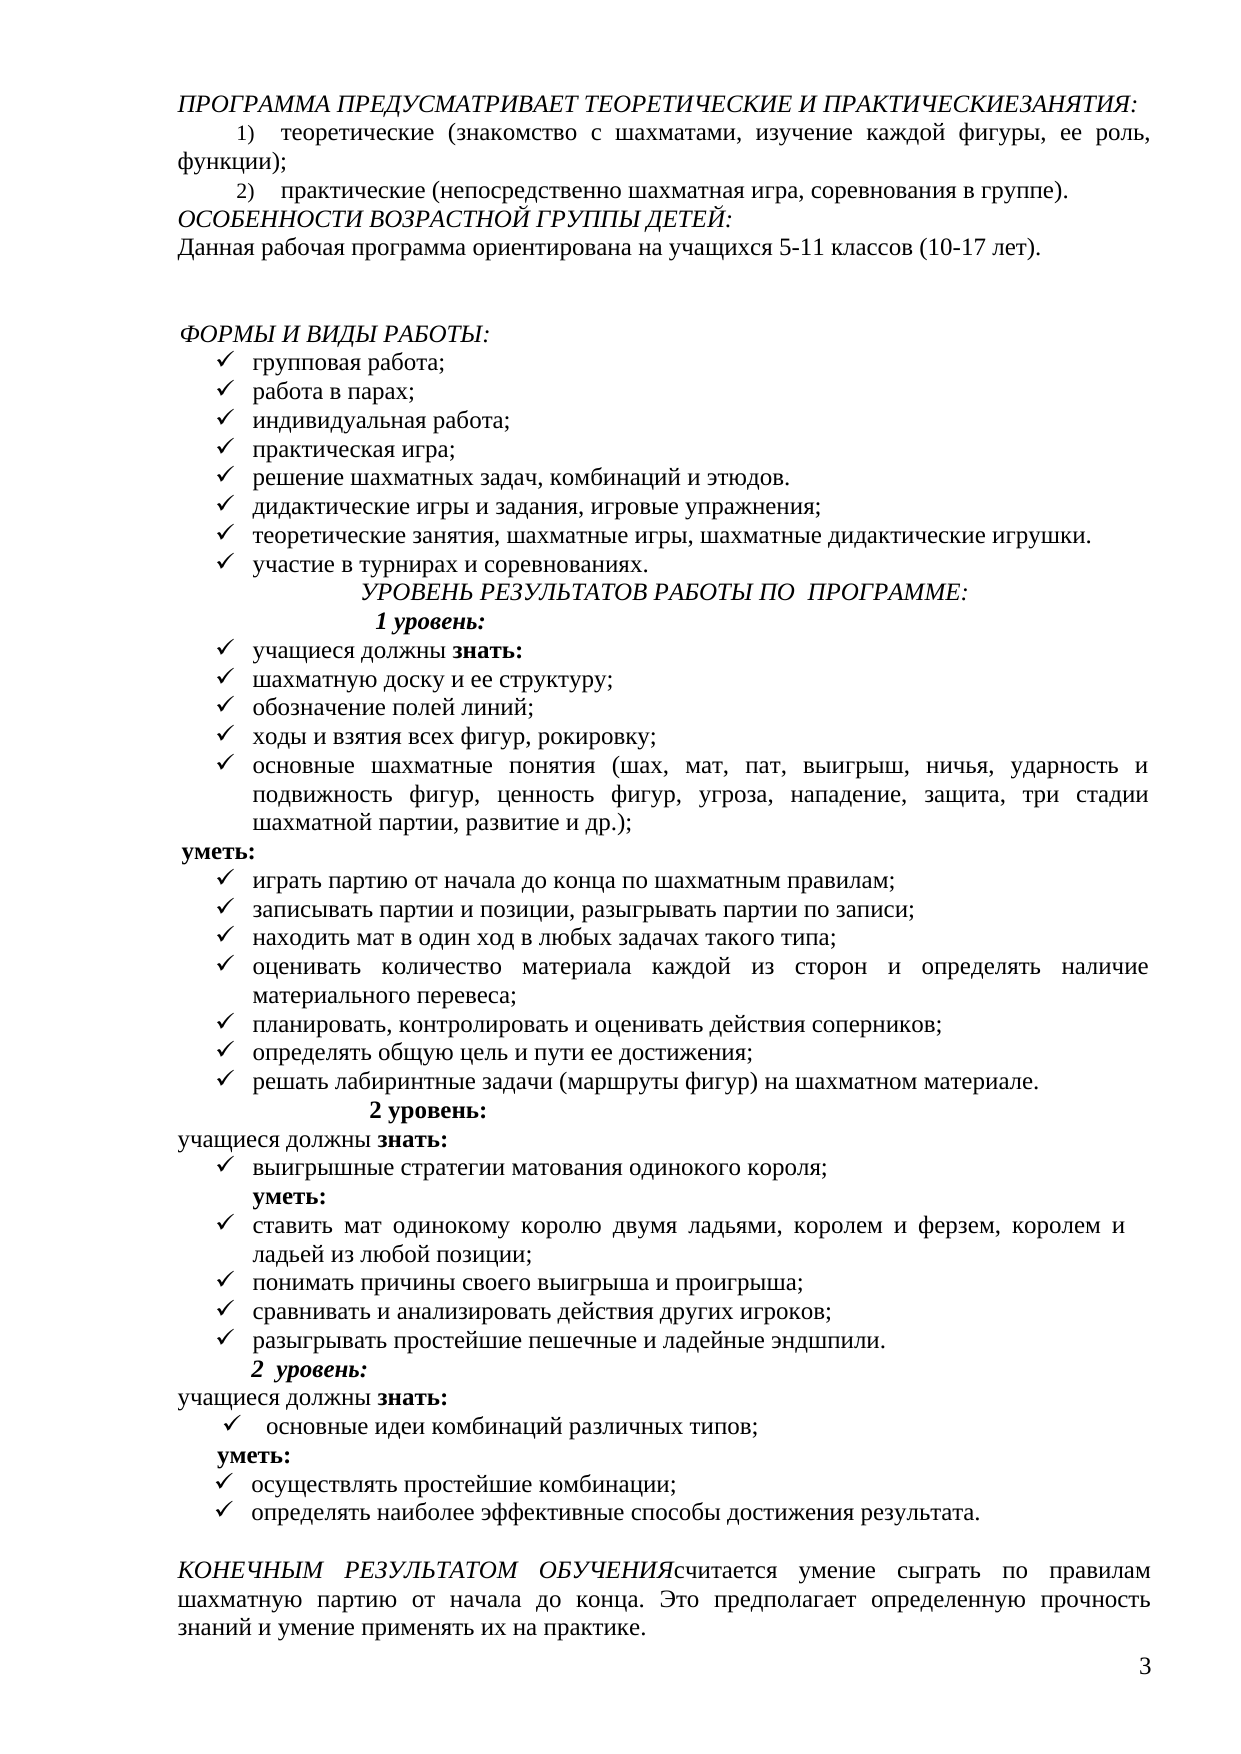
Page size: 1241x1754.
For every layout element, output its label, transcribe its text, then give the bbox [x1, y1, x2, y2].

list шахматную доску и ее структуру; [215, 664, 1152, 692]
list ходы и взятия всех фигур, рокировку; [215, 721, 1152, 750]
text 2 уровень: [251, 1354, 1152, 1382]
list учащиеся должны знать: [215, 635, 1152, 664]
list оценивать количество материала каждой из сторон и определять наличие материального перевеса; [215, 951, 1149, 1009]
list записывать партии и позиции, разыгрывать партии по записи; [215, 894, 1152, 922]
list основные шахматные понятия (шах, мат, пат, выигрыш, ничья, ударность и подвижность фигур, ценность фигур, угроза, нападение, защита, три стадии шахматной партии, развитие и др.); [215, 750, 1149, 836]
text Данная рабочая программа ориентирована на учащихся 5-11 классов (10-17 лет). [177, 232, 1152, 261]
list выигрышные стратегии матования одинокого короля; [215, 1152, 1014, 1181]
list решать лабиринтные задачи (маршруты фигур) на шахматном материале. [215, 1066, 1152, 1095]
text уметь: [181, 836, 1152, 865]
list групповая работа; [215, 347, 1152, 376]
text УРОВЕНЬ РЕЗУЛЬТАТОВ РАБОТЫ ПО ПРОГРАММЕ: [177, 577, 1152, 606]
list понимать причины своего выигрыша и проигрыша; [215, 1267, 1152, 1296]
text учащиеся должны знать: [177, 1382, 1152, 1411]
list индивидуальная работа; [215, 405, 1152, 434]
text ОСОБЕННОСТИ ВОЗРАСТНОЙ ГРУППЫ ДЕТЕЙ: [177, 204, 1152, 232]
list практические (непосредственно шахматная игра, соревнования в группе). [177, 175, 1152, 204]
text 1 уровень: [181, 606, 1027, 635]
list теоретические (знакомство с шахматами, изучение каждой фигуры, ее роль, функции); [177, 117, 1152, 175]
list планировать, контролировать и оценивать действия соперников; [215, 1009, 1152, 1037]
list теоретические занятия, шахматные игры, шахматные дидактические игрушки. [215, 520, 1152, 549]
text ФОРМЫ И ВИДЫ РАБОТЫ: [179, 319, 1152, 347]
text уметь: [252, 1181, 1014, 1210]
list участие в турнирах и соревнованиях. [215, 549, 1152, 577]
list дидактические игры и задания, игровые упражнения; [215, 491, 1152, 520]
list играть партию от начала до конца по шахматным правилам; [215, 865, 1152, 894]
text уметь: [192, 1440, 1127, 1469]
list практическая игра; [215, 434, 1152, 462]
list обозначение полей линий; [215, 692, 1152, 721]
list находить мат в один ход в любых задачах такого типа; [215, 922, 1152, 951]
text учащиеся должны знать: [177, 1124, 1152, 1152]
text Конечным результатом обучениясчитается умение сыграть по правилам шахматную партию от начала до конца. Это предполагает определенную прочность знаний и умение применять их на практике. [177, 1555, 1152, 1641]
list ставить мат одинокому королю двумя ладьями, королем и ферзем, королем и ладьей из любой позиции; [215, 1210, 1127, 1267]
list осуществлять простейшие комбинации; [213, 1469, 1152, 1497]
text 2 уровень: [369, 1095, 1152, 1124]
list сравнивать и анализировать действия других игроков; [215, 1296, 1152, 1325]
list работа в парах; [215, 376, 1152, 405]
list определять наиболее эффективные способы достижения результата. [213, 1497, 1152, 1526]
text ПРОГРАММА ПРЕДУСМАТРИВАЕТ ТЕОРЕТИЧЕСКИЕ И ПРАКТИЧЕСКИЕЗАНЯТИЯ: [177, 89, 1196, 117]
list основные идеи комбинаций различных типов; [222, 1411, 1127, 1440]
list решение шахматных задач, комбинаций и этюдов. [215, 462, 1152, 491]
list определять общую цель и пути ее достижения; [215, 1037, 1152, 1066]
list разыгрывать простейшие пешечные и ладейные эндшпили. [215, 1325, 1152, 1354]
